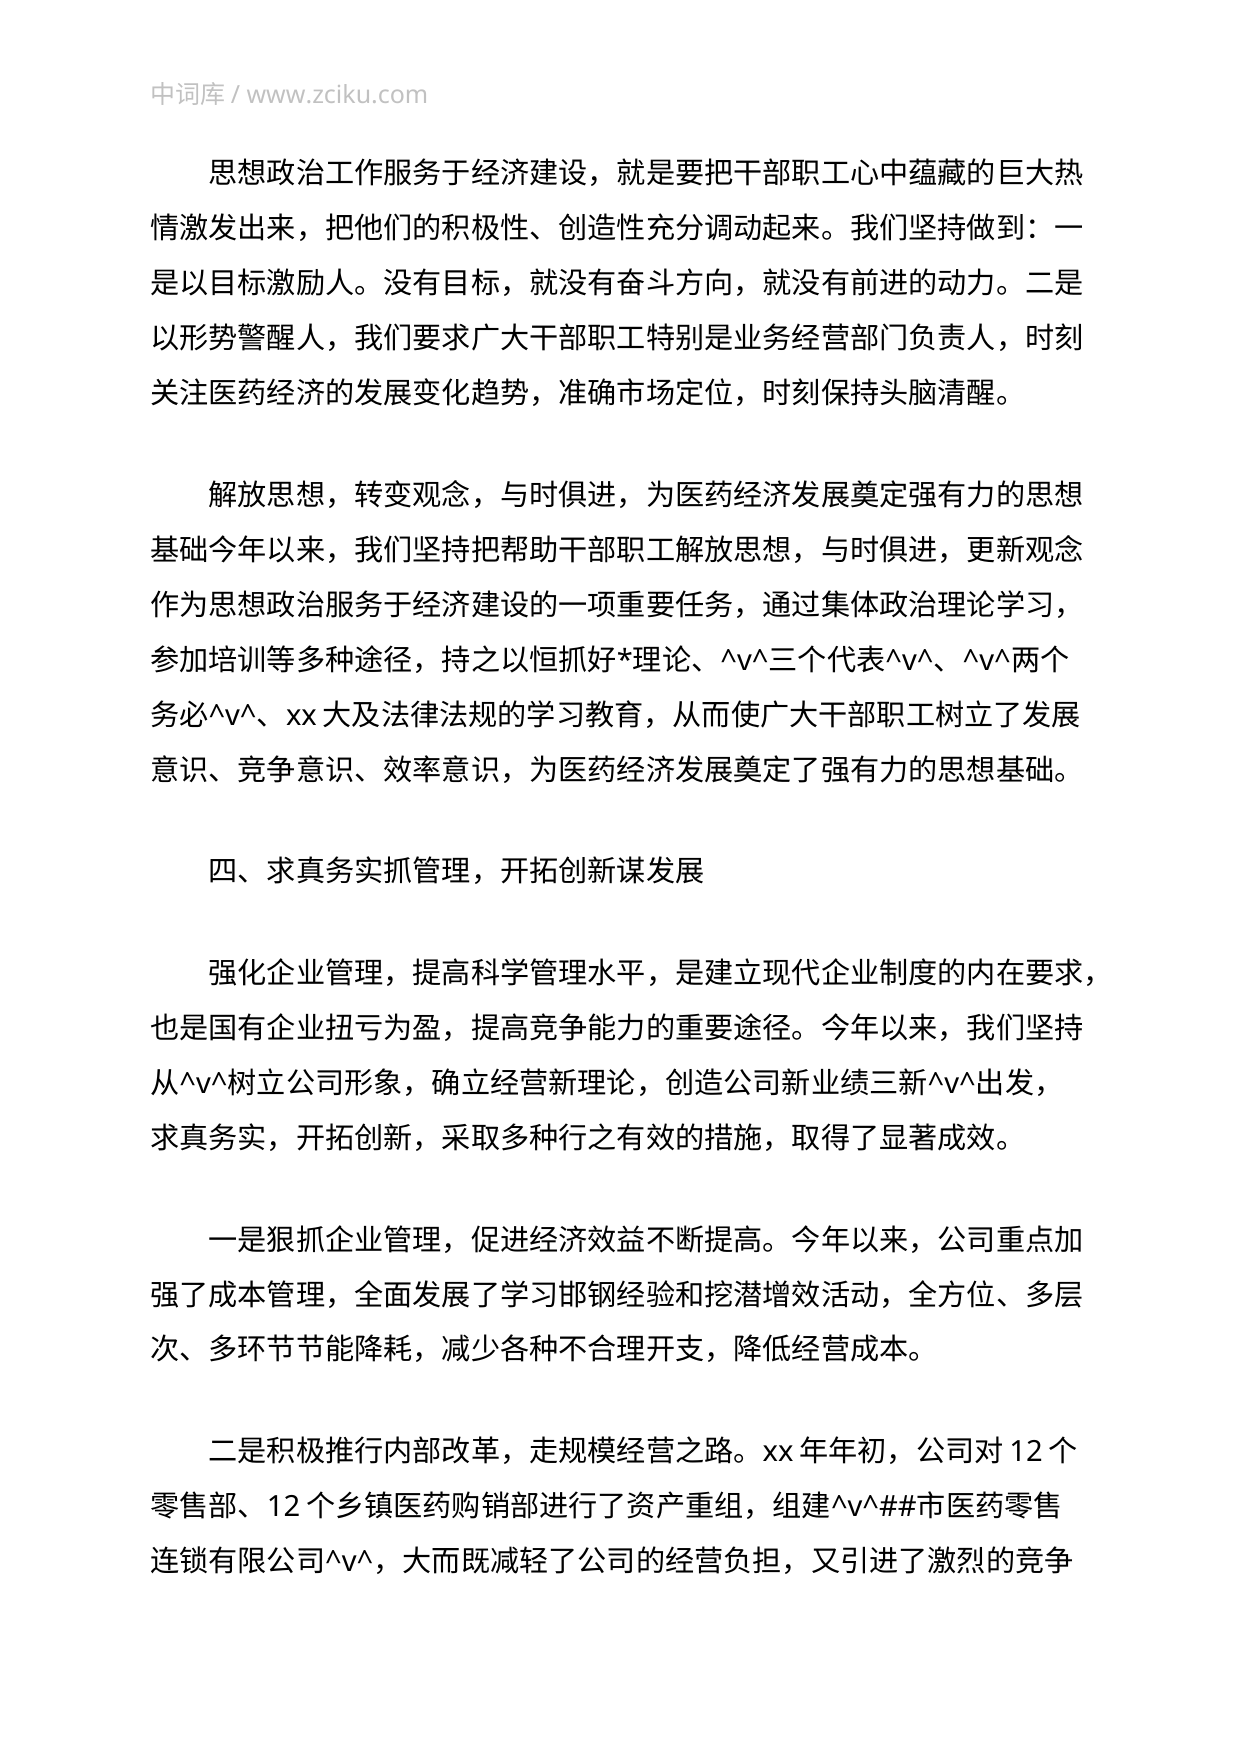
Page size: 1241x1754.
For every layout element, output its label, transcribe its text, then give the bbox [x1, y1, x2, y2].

text 一是狠抓企业管理，促进经济效益不断提高。今年以来，公司重点加强了成本管理，全面发展了学习邯钢经验和挖潜增效活动，全方位、多层次、多环节节能降耗，减少各种不合理开支，降低经营成本。 [150, 1216, 1090, 1368]
text 四、求真务实抓管理，开拓创新谋发展 [150, 848, 1090, 890]
text 思想政治工作服务于经济建设，就是要把干部职工心中蕴藏的巨大热情激发出来，把他们的积极性、创造性充分调动起来。我们坚持做到：一是以目标激励人。没有目标，就没有奋斗方向，就没有前进的动力。二是以形势警醒人，我们要求广大干部职工特别是业务经营部门负责人，时刻关注医药经济的发展变化趋势，准确市场定位，时刻保持头脑清醒。 [150, 150, 1090, 412]
text 强化企业管理，提高科学管理水平，是建立现代企业制度的内在要求，也是国有企业扭亏为盈，提高竞争能力的重要途径。今年以来，我们坚持从^v^树立公司形象，确立经营新理论，创造公司新业绩三新^v^出发，求真务实，开拓创新，采取多种行之有效的措施，取得了显著成效。 [150, 949, 1090, 1157]
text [150, 1428, 1090, 1580]
text 解放思想，转变观念，与时俱进，为医药经济发展奠定强有力的思想基础今年以来，我们坚持把帮助干部职工解放思想，与时俱进，更新观念作为思想政治服务于经济建设的一项重要任务，通过集体政治理论学习，参加培训等多种途径，持之以恒抓好*理论、^v^三个代表^v^、^v^两个务必^v^、xx大及法律法规的学习教育，从而使广大干部职工树立了发展意识、竞争意识、效率意识，为医药经济发展奠定了强有力的思想基础。 [150, 471, 1090, 788]
